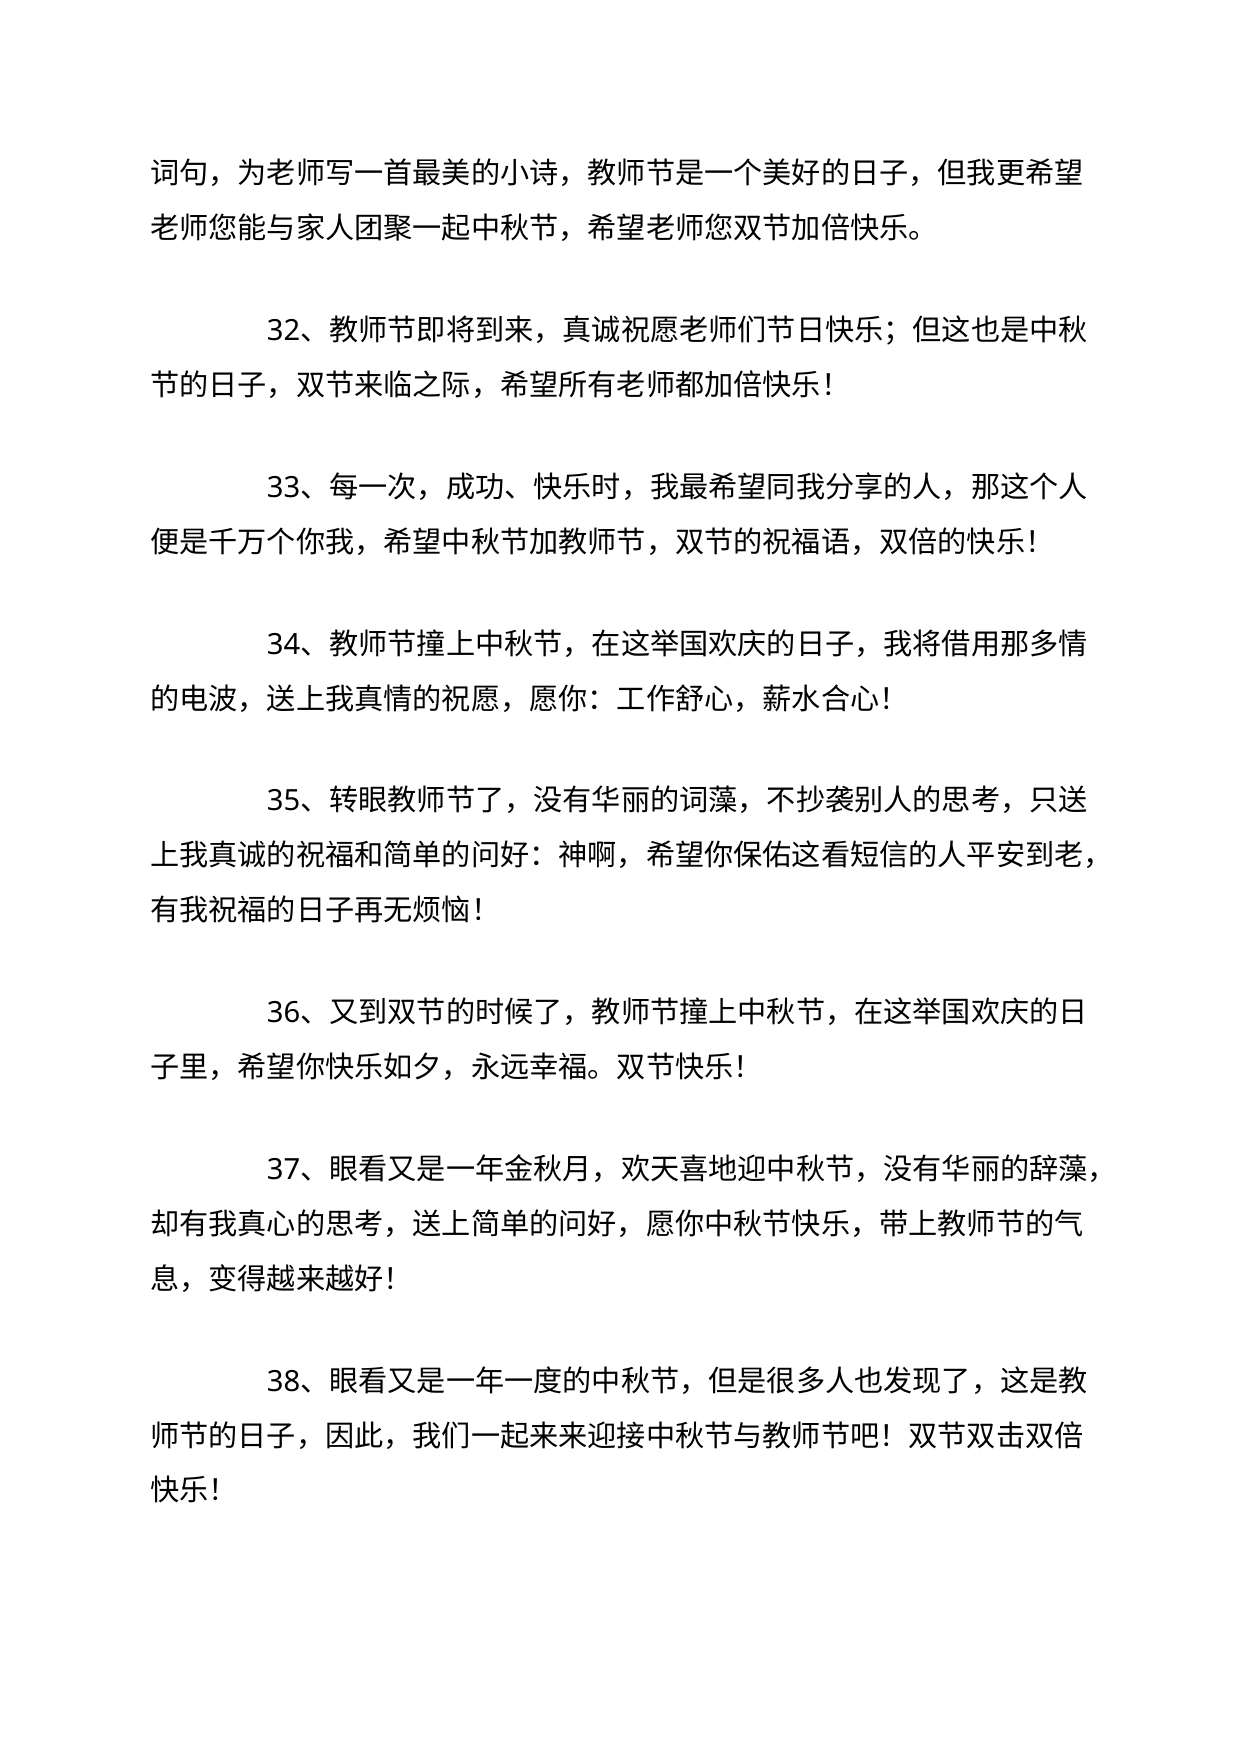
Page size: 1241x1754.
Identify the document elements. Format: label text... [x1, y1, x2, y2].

text 33、每一次，成功、快乐时，我最希望同我分享的人，那这个人便是千万个你我，希望中秋节加教师节，双节的祝福语，双倍的快乐！ [150, 463, 1090, 561]
text 32、教师节即将到来，真诚祝愿老师们节日快乐；但这也是中秋节的日子，双节来临之际，希望所有老师都加倍快乐！ [150, 307, 1090, 404]
text 36、又到双节的时候了，教师节撞上中秋节，在这举国欢庆的日子里，希望你快乐如夕，永远幸福。双节快乐！ [150, 989, 1090, 1086]
text 37、眼看又是一年金秋月，欢天喜地迎中秋节，没有华丽的辞藻，却有我真心的思考，送上简单的问好，愿你中秋节快乐，带上教师节的气息，变得越来越好！ [150, 1145, 1090, 1298]
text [150, 150, 1090, 247]
text 34、教师节撞上中秋节，在这举国欢庆的日子，我将借用那多情的电波，送上我真情的祝愿，愿你：工作舒心，薪水合心！ [150, 620, 1090, 717]
text 38、眼看又是一年一度的中秋节，但是很多人也发现了，这是教师节的日子，因此，我们一起来来迎接中秋节与教师节吧！双节双击双倍快乐！ [150, 1357, 1090, 1509]
text 35、转眼教师节了，没有华丽的词藻，不抄袭别人的思考，只送上我真诚的祝福和简单的问好：神啊，希望你保佑这看短信的人平安到老，有我祝福的日子再无烦恼！ [150, 777, 1090, 929]
